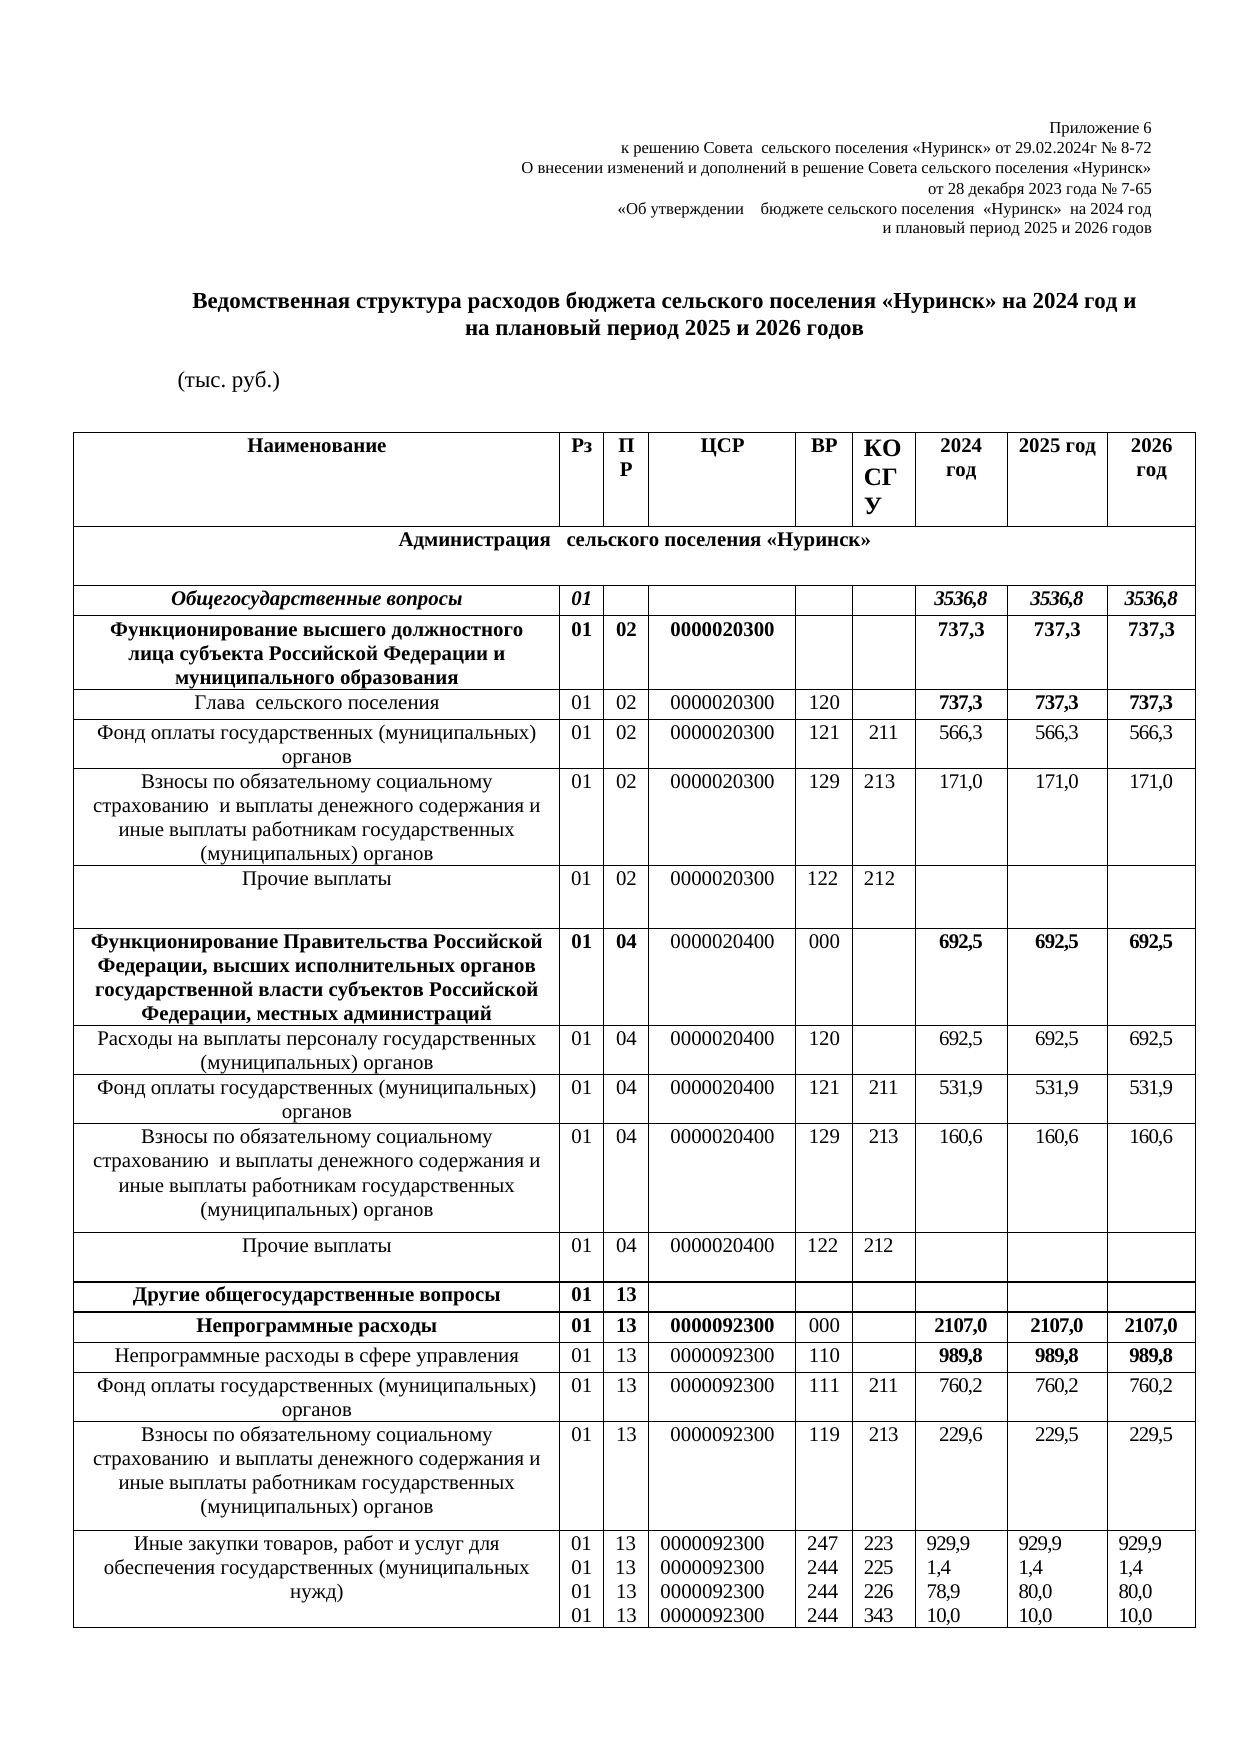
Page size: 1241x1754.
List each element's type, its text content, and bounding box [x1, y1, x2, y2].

table_cell 0000020300 [649, 866, 795, 928]
table_cell Непрограммные расходы [74, 1313, 559, 1342]
table_cell 121 [796, 720, 852, 768]
table_cell Фонд оплаты государственных (муниципальных) органов [74, 1075, 559, 1123]
table_cell 0000092300 [649, 1422, 795, 1530]
table_cell 13 [604, 1283, 648, 1311]
table_cell 3536,8 [1108, 586, 1195, 615]
table_cell 0000020400 [649, 1124, 795, 1232]
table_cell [1108, 1531, 1195, 1627]
table_cell 3536,8 [916, 586, 1007, 615]
table_cell [916, 866, 1007, 928]
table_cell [560, 1531, 603, 1627]
table_cell 0000020300 [649, 769, 795, 865]
table_cell Расходы на выплаты персоналу государственных (муниципальных) органов [74, 1026, 559, 1074]
table_cell [649, 586, 795, 615]
table_cell [916, 1283, 1007, 1311]
table_cell [1008, 1283, 1107, 1311]
table_cell 04 [604, 1124, 648, 1232]
text (тыс. руб.) [177, 366, 1152, 393]
table_header 2025 год [1008, 433, 1107, 526]
table_cell 04 [604, 1026, 648, 1074]
table_cell 211 [853, 1075, 915, 1123]
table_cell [853, 1531, 915, 1627]
table_cell 211 [853, 720, 915, 768]
table_cell 213 [853, 1422, 915, 1530]
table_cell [796, 1531, 852, 1627]
table_cell 000 [796, 1313, 852, 1342]
table_cell 0000020300 [649, 690, 795, 719]
text от 28 декабря 2023 года № 7-65 [177, 178, 1152, 198]
table_cell 01 [560, 616, 603, 689]
table_cell 212 [853, 866, 915, 928]
table_cell 129 [796, 1124, 852, 1232]
text Приложение 6 [177, 118, 1152, 137]
table_cell 171,0 [1108, 769, 1195, 865]
table_cell 129 [796, 769, 852, 865]
table_cell 02 [604, 616, 648, 689]
table_cell 213 [853, 769, 915, 865]
table_cell 760,2 [1108, 1373, 1195, 1421]
table_cell 0000020400 [649, 1075, 795, 1123]
table_cell 989,8 [916, 1343, 1007, 1372]
table_cell 566,3 [1108, 720, 1195, 768]
table_cell Общегосударственные вопросы [74, 586, 559, 615]
table_cell 213 [853, 1124, 915, 1232]
table_cell 531,9 [916, 1075, 1007, 1123]
table_header КОСГУ [853, 433, 915, 526]
table_cell 0000020300 [649, 616, 795, 689]
table_cell Взносы по обязательному социальному страхованию и выплаты денежного содержания и иные выплаты работникам государственных (муниципальных) органов [74, 1124, 559, 1232]
text «Об утверждении бюджете сельского поселения «Нуринск» на 2024 год [177, 198, 1152, 218]
table_cell [853, 1343, 915, 1372]
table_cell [74, 1531, 559, 1627]
table_cell 160,6 [1008, 1124, 1107, 1232]
table_cell 760,2 [916, 1373, 1007, 1421]
table_cell 989,8 [1108, 1343, 1195, 1372]
table_cell Функционирование высшего должностного лица субъекта Российской Федерации и муниципального образования [74, 616, 559, 689]
table_cell 0000092300 [649, 1343, 795, 1372]
table_cell 01 [560, 1422, 603, 1530]
table_cell 212 [853, 1233, 915, 1281]
table_cell 13 [604, 1422, 648, 1530]
table_cell 121 [796, 1075, 852, 1123]
table_cell [916, 1233, 1007, 1281]
table_cell 01 [560, 1124, 603, 1232]
table_cell 04 [604, 1233, 648, 1281]
table_cell 01 [560, 690, 603, 719]
table_cell 737,3 [1108, 690, 1195, 719]
table_cell [1108, 1233, 1195, 1281]
table_cell [853, 1026, 915, 1074]
table_header 2024 год [916, 433, 1007, 526]
table_cell 01 [560, 1075, 603, 1123]
table_cell 737,3 [1008, 616, 1107, 689]
table_cell Прочие выплаты [74, 866, 559, 928]
table_cell 737,3 [916, 616, 1007, 689]
table_header 2026 год [1108, 433, 1195, 526]
table_cell 01 [560, 1026, 603, 1074]
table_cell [916, 1531, 1007, 1627]
table_cell [796, 616, 852, 689]
table_cell 04 [604, 1075, 648, 1123]
table_cell Администрация сельского поселения «Нуринск» [74, 527, 1195, 585]
table_cell 02 [604, 866, 648, 928]
table_cell [1008, 866, 1107, 928]
table_cell 171,0 [1008, 769, 1107, 865]
table_cell 0000020400 [649, 1026, 795, 1074]
table_cell Непрограммные расходы в сфере управления [74, 1343, 559, 1372]
table_cell 531,9 [1008, 1075, 1107, 1123]
table_cell 0000092300 [649, 1373, 795, 1421]
text О внесении изменений и дополнений в решение Совета сельского поселения «Нуринск» [177, 158, 1152, 177]
table_cell Глава сельского поселения [74, 690, 559, 719]
table_cell 01 [560, 866, 603, 928]
table_cell 01 [560, 1233, 603, 1281]
table_cell [853, 929, 915, 1025]
table_cell 0000092300 [649, 1313, 795, 1342]
table_cell Взносы по обязательному социальному страхованию и выплаты денежного содержания и иные выплаты работникам государственных (муниципальных) органов [74, 769, 559, 865]
table_cell Функционирование Правительства Российской Федерации, высших исполнительных органов государственной власти субъектов Российской Федерации, местных администраций [74, 929, 559, 1025]
table_cell 229,5 [1008, 1422, 1107, 1530]
table_cell 122 [796, 866, 852, 928]
table_cell 111 [796, 1373, 852, 1421]
table_cell 01 [560, 1313, 603, 1342]
table_cell [796, 1283, 852, 1311]
table_cell 171,0 [916, 769, 1007, 865]
table_cell 0000020300 [649, 720, 795, 768]
table_cell 01 [560, 1373, 603, 1421]
text Ведомственная структура расходов бюджета сельского поселения «Нуринск» на 2024 год и на плановый период 2025 и 2026 годов [177, 287, 1152, 340]
table_cell 0000020400 [649, 1233, 795, 1281]
table_cell 737,3 [1108, 616, 1195, 689]
table_cell 04 [604, 929, 648, 1025]
table_cell 160,6 [916, 1124, 1007, 1232]
table_cell 531,9 [1108, 1075, 1195, 1123]
table_cell 2107,0 [916, 1313, 1007, 1342]
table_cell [604, 1531, 648, 1627]
table_cell 13 [604, 1343, 648, 1372]
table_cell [649, 1531, 795, 1627]
table_header ПР [604, 433, 648, 526]
table_cell 02 [604, 769, 648, 865]
table_cell 02 [604, 720, 648, 768]
table_cell Другие общегосударственные вопросы [74, 1283, 559, 1311]
table_cell 692,5 [1108, 929, 1195, 1025]
table_cell 760,2 [1008, 1373, 1107, 1421]
table_cell 119 [796, 1422, 852, 1530]
table_cell 737,3 [916, 690, 1007, 719]
table_cell 566,3 [916, 720, 1007, 768]
table_cell 229,6 [916, 1422, 1007, 1530]
table_cell 160,6 [1108, 1124, 1195, 1232]
table_cell 692,5 [916, 929, 1007, 1025]
table_cell 692,5 [1108, 1026, 1195, 1074]
table_cell 692,5 [1008, 1026, 1107, 1074]
table_cell 2107,0 [1008, 1313, 1107, 1342]
table_cell 3536,8 [1008, 586, 1107, 615]
table_cell Взносы по обязательному социальному страхованию и выплаты денежного содержания и иные выплаты работникам государственных (муниципальных) органов [74, 1422, 559, 1530]
table_cell 229,5 [1108, 1422, 1195, 1530]
table_cell 566,3 [1008, 720, 1107, 768]
table_cell [796, 586, 852, 615]
table_cell 120 [796, 1026, 852, 1074]
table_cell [1008, 1531, 1107, 1627]
table_cell 692,5 [916, 1026, 1007, 1074]
table_cell [604, 586, 648, 615]
table_cell 01 [560, 1283, 603, 1311]
table_cell 01 [560, 1343, 603, 1372]
table_header ВР [796, 433, 852, 526]
table_cell 01 [560, 769, 603, 865]
text и плановый период 2025 и 2026 годов [177, 218, 1152, 237]
table_cell 01 [560, 586, 603, 615]
table_cell Фонд оплаты государственных (муниципальных) органов [74, 720, 559, 768]
table_cell 110 [796, 1343, 852, 1372]
table_cell [1108, 866, 1195, 928]
table_cell Фонд оплаты государственных (муниципальных) органов [74, 1373, 559, 1421]
table_cell [1108, 1283, 1195, 1311]
table_cell 13 [604, 1373, 648, 1421]
table_cell 120 [796, 690, 852, 719]
table_cell [853, 1313, 915, 1342]
table_cell [853, 616, 915, 689]
table_cell 02 [604, 690, 648, 719]
table_header Наименование [74, 433, 559, 526]
table_cell [853, 690, 915, 719]
table_header Рз [560, 433, 603, 526]
table_cell 989,8 [1008, 1343, 1107, 1372]
table_cell 211 [853, 1373, 915, 1421]
table_header ЦСР [649, 433, 795, 526]
table_cell 13 [604, 1313, 648, 1342]
table_cell [853, 586, 915, 615]
table_cell 122 [796, 1233, 852, 1281]
table_cell 737,3 [1008, 690, 1107, 719]
table_cell 000 [796, 929, 852, 1025]
table_cell 2107,0 [1108, 1313, 1195, 1342]
table_cell [1008, 1233, 1107, 1281]
table_cell [853, 1283, 915, 1311]
table_cell 01 [560, 929, 603, 1025]
table_cell 692,5 [1008, 929, 1107, 1025]
table_cell 01 [560, 720, 603, 768]
table_cell Прочие выплаты [74, 1233, 559, 1281]
text к решению Совета сельского поселения «Нуринск» от 29.02.2024г № 8-72 [177, 138, 1152, 157]
table_cell [649, 1283, 795, 1311]
table_cell 0000020400 [649, 929, 795, 1025]
